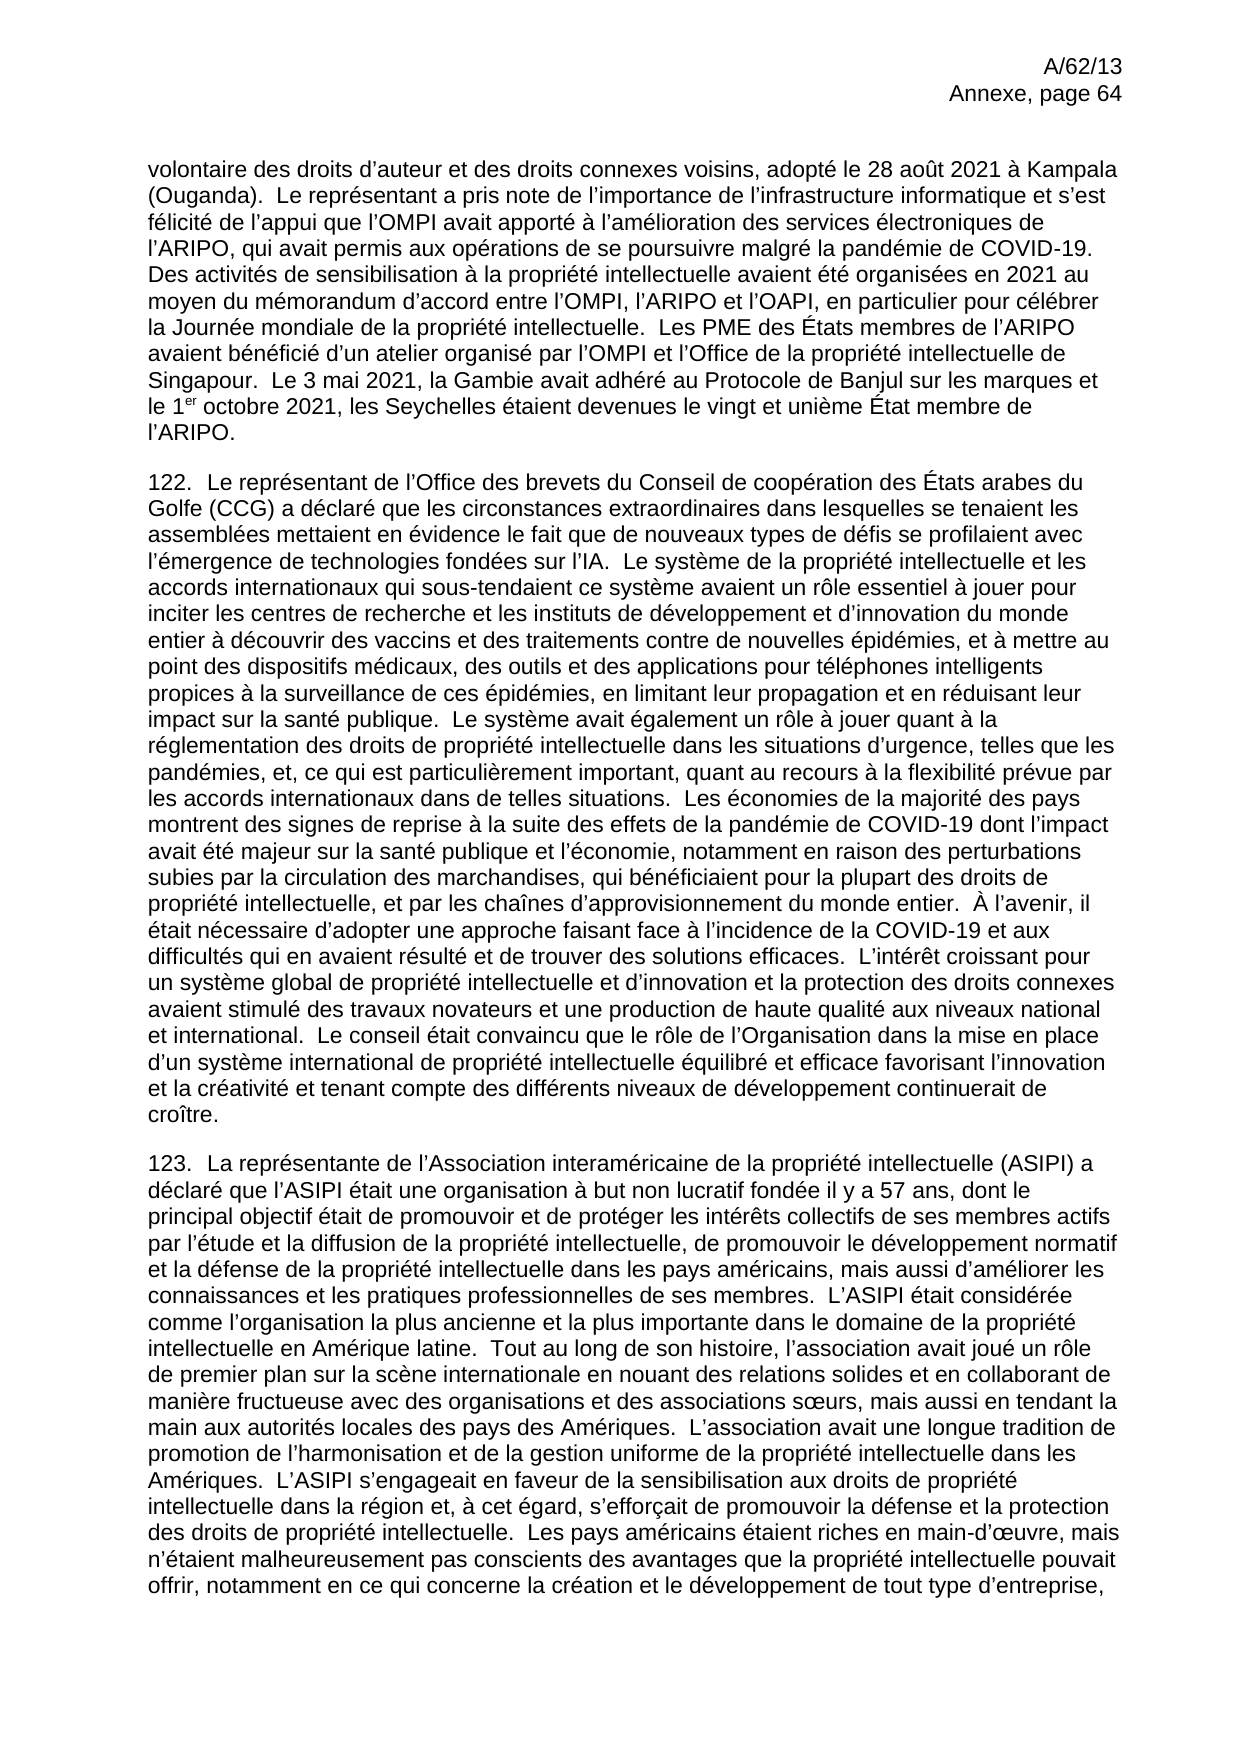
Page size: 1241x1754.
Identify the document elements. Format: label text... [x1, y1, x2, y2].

text Le représentant de l’Office des brevets du Conseil de coopération des États arabes du Golfe (CCG) a déclaré que les circonstances extraordinaires dans lesquelles se tenaient les assemblées mettaient en évidence le fait que de nouveaux types de défis se profilaient avec l’émergence de technologies fondées sur l’IA. Le système de la propriété intellectuelle et les accords internationaux qui sous-tendaient ce système avaient un rôle essentiel à jouer pour inciter les centres de recherche et les instituts de développement et d’innovation du monde entier à découvrir des vaccins et des traitements contre de nouvelles épidémies, et à mettre au point des dispositifs médicaux, des outils et des applications pour téléphones intelligents propices à la surveillance de ces épidémies, en limitant leur propagation et en réduisant leur impact sur la santé publique. Le système avait également un rôle à jouer quant à la réglementation des droits de propriété intellectuelle dans les situations d’urgence, telles que les pandémies, et, ce qui est particulièrement important, quant au recours à la flexibilité prévue par les accords internationaux dans de telles situations. Les économies de la majorité des pays montrent des signes de reprise à la suite des effets de la pandémie de COVID-19 dont l’impact avait été majeur sur la santé publique et l’économie, notamment en raison des perturbations subies par la circulation des marchandises, qui bénéficiaient pour la plupart des droits de propriété intellectuelle, et par les chaînes d’approvisionnement du monde entier. À l’avenir, il était nécessaire d’adopter une approche faisant face à l’incidence de la COVID-19 et aux difficultés qui en avaient résulté et de trouver des solutions efficaces. L’intérêt croissant pour un système global de propriété intellectuelle et d’innovation et la protection des droits connexes avaient stimulé des travaux novateurs et une production de haute qualité aux niveaux national et international. Le conseil était convaincu que le rôle de l’Organisation dans la mise en place d’un système international de propriété intellectuelle équilibré et efficace favorisant l’innovation et la créativité et tenant compte des différents niveaux de développement continuerait de croître. [148, 469, 1122, 1127]
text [148, 156, 1122, 446]
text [148, 1150, 1122, 1598]
